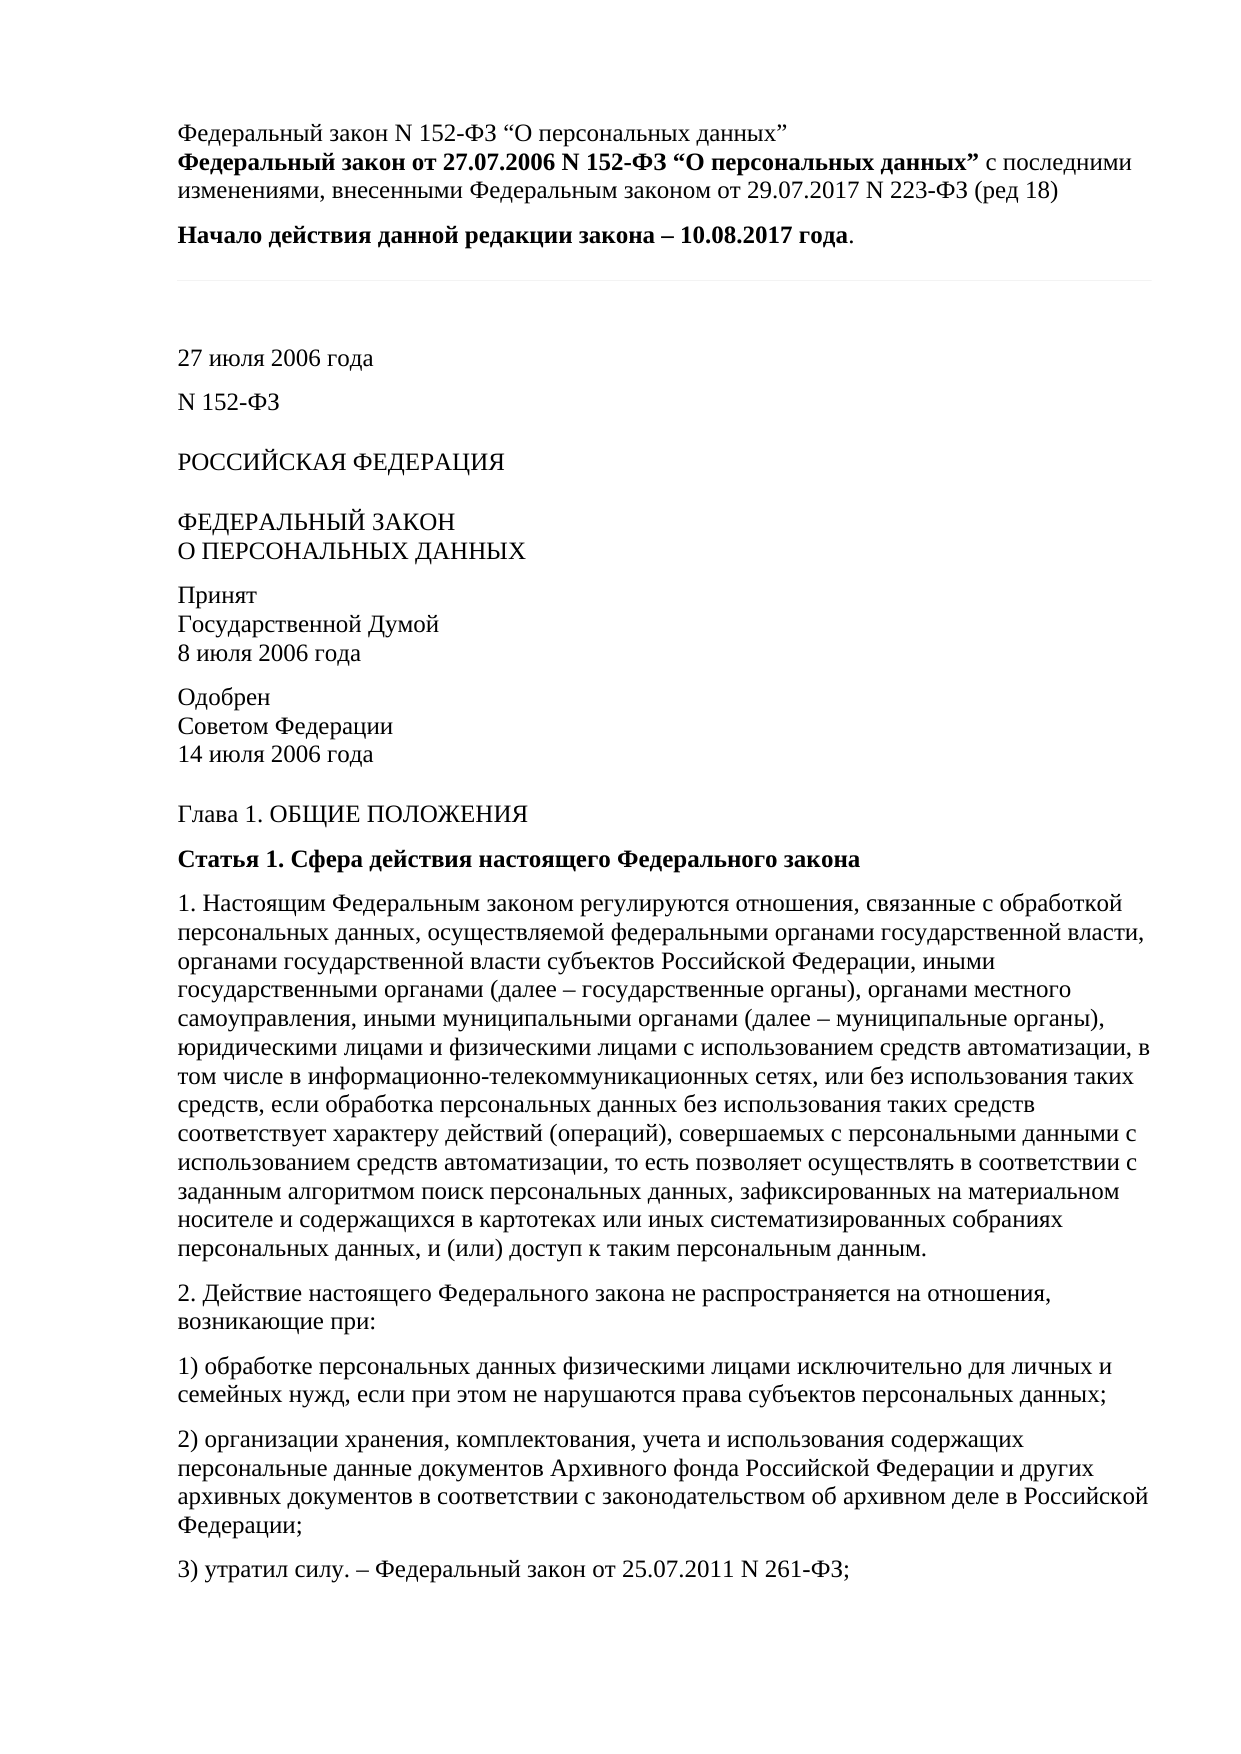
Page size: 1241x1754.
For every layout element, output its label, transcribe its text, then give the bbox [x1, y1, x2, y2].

text Начало действия данной редакции закона – 10.08.2017 года. [177, 220, 1152, 249]
text 1. Настоящим Федеральным законом регулируются отношения, связанные с обработкой персональных данных, осуществляемой федеральными органами государственной власти, органами государственной власти субъектов Российской Федерации, иными государственными органами (далее – государственные органы), органами местного самоуправления, иными муниципальными органами (далее – муниципальные органы), юридическими лицами и физическими лицами с использованием средств автоматизации, в том числе в информационно-телекоммуникационных сетях, или без использования таких средств, если обработка персональных данных без использования таких средств соответствует характеру действий (операций), совершаемых с персональными данными с использованием средств автоматизации, то есть позволяет осуществлять в соответствии с заданным алгоритмом поиск персональных данных, зафиксированных на материальном носителе и содержащихся в картотеках или иных систематизированных собраниях персональных данных, и (или) доступ к таким персональным данным. [177, 888, 1152, 1262]
text Федеральный закон от 27.07.2006 N 152-ФЗ “О персональных данных” с последними изменениями, внесенными Федеральным законом от 29.07.2017 N 223-ФЗ (ред 18) [177, 147, 1152, 204]
text Одобрен Советом Федерации 14 июля 2006 года [177, 682, 1152, 768]
text 2. Действие настоящего Федерального закона не распространяется на отношения, возникающие при: [177, 1278, 1152, 1335]
text ФЕДЕРАЛЬНЫЙ ЗАКОН О ПЕРСОНАЛЬНЫХ ДАННЫХ [177, 507, 1152, 564]
text Статья 1. Сфера действия настоящего Федерального закона [177, 844, 1152, 873]
text Принят Государственной Думой 8 июля 2006 года [177, 580, 1152, 666]
text 2) организации хранения, комплектования, учета и использования содержащих персональные данные документов Архивного фонда Российской Федерации и других архивных документов в соответствии с законодательством об архивном деле в Российской Федерации; [177, 1424, 1152, 1539]
text РОССИЙСКАЯ ФЕДЕРАЦИЯ [177, 447, 1152, 476]
text 27 июля 2006 года [177, 343, 1152, 371]
text Федеральный закон N 152-ФЗ “О персональных данных” [177, 118, 1152, 147]
text N 152-ФЗ [177, 387, 1152, 416]
text 3) утратил силу. – Федеральный закон от 25.07.2011 N 261-ФЗ; [177, 1554, 1152, 1583]
text Глава 1. ОБЩИЕ ПОЛОЖЕНИЯ [177, 799, 1152, 828]
text 1) обработке персональных данных физическими лицами исключительно для личных и семейных нужд, если при этом не нарушаются права субъектов персональных данных; [177, 1351, 1152, 1408]
